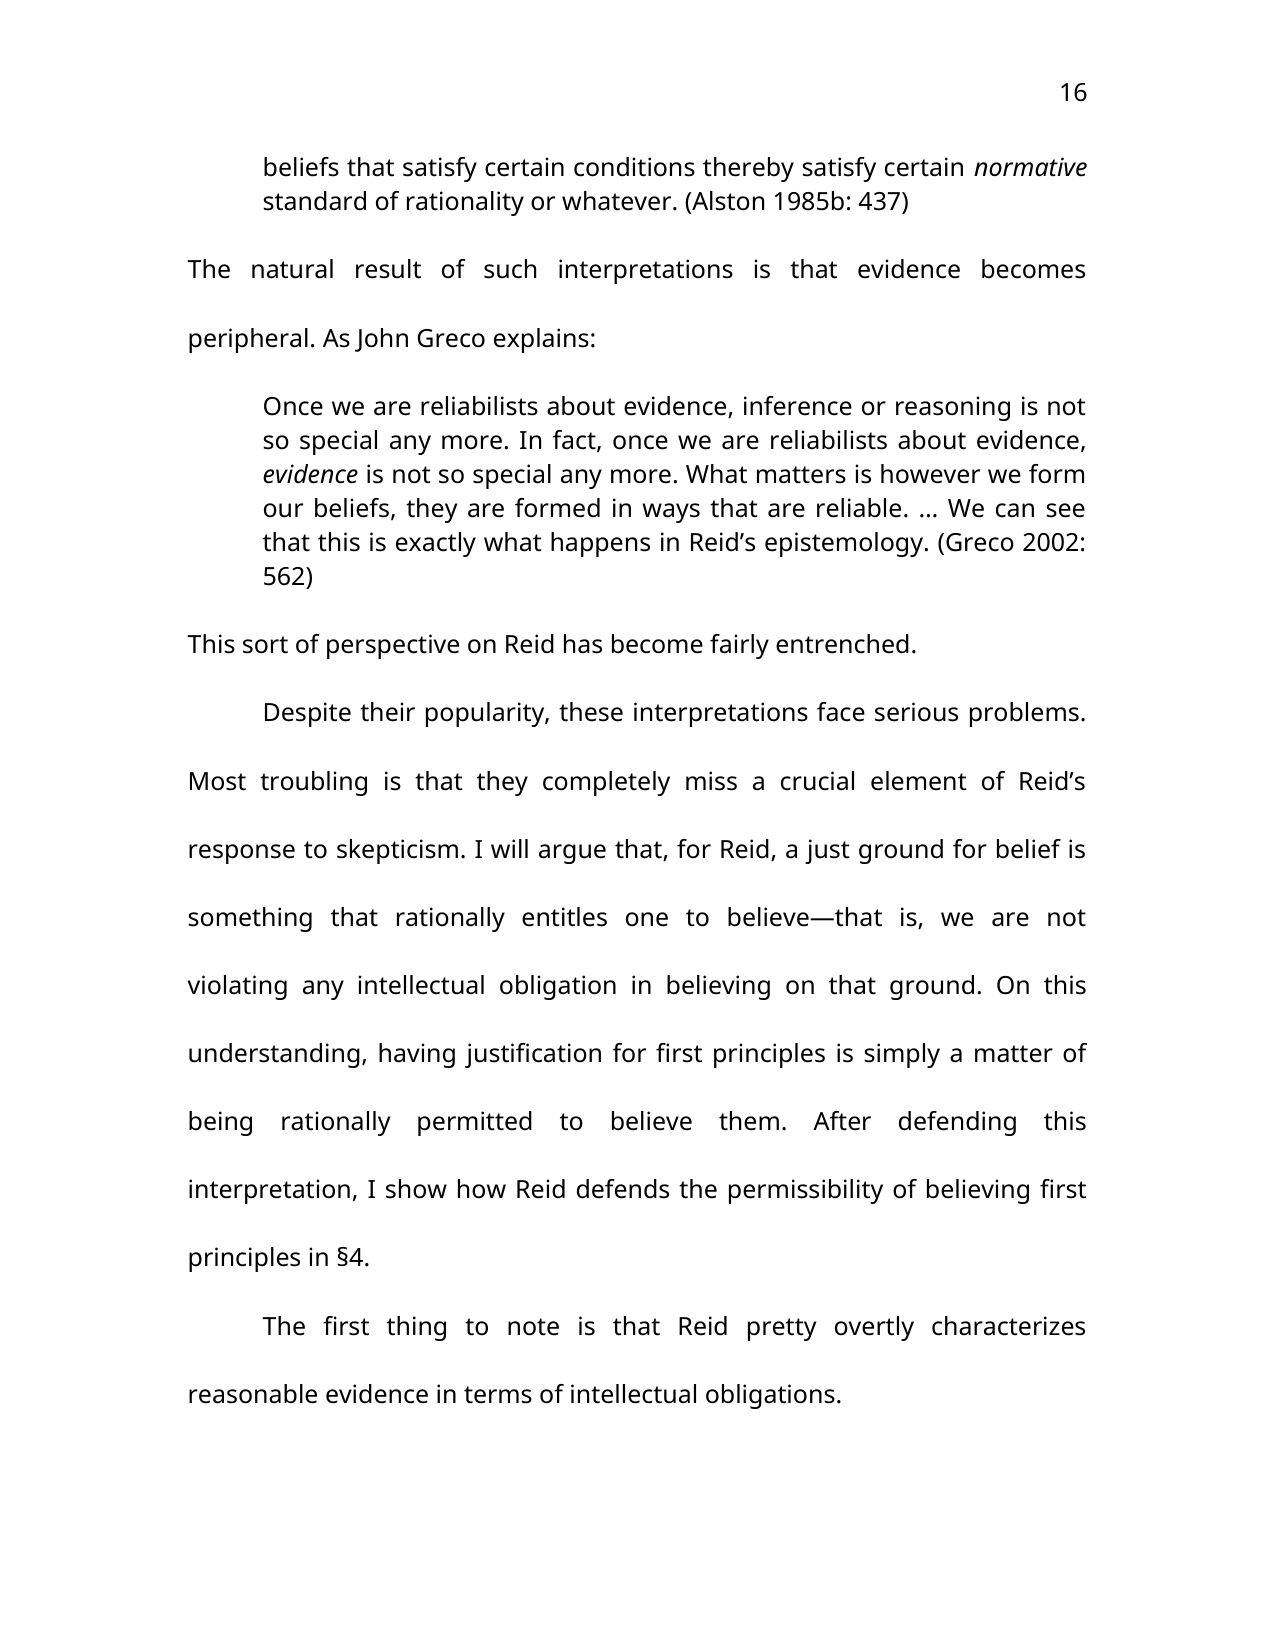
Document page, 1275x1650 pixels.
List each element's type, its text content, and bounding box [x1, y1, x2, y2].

text Once we are reliabilists about evidence, inference or reasoning is not so special any more. In fact, once we are reliabilists about evidence, evidence is not so special any more. What matters is however we form our beliefs, they are formed in ways that are reliable. … We can see that this is exactly what happens in Reid’s epistemology. (Greco 2002: 562) [262, 388, 1087, 593]
text The first thing to note is that Reid pretty overtly characterizes reasonable evidence in terms of intellectual obligations. [187, 1308, 1087, 1410]
text This sort of perspective on Reid has become fairly entrenched. [187, 627, 1087, 661]
text The natural result of such interpretations is that evidence becomes peripheral. As John Greco explains: [187, 252, 1087, 354]
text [262, 150, 1087, 218]
text Despite their popularity, these interpretations face serious problems. Most troubling is that they completely miss a crucial element of Reid’s response to skepticism. I will argue that, for Reid, a just ground for belief is something that rationally entitles one to believe—that is, we are not violating any intellectual obligation in believing on that ground. On this understanding, having justification for first principles is simply a matter of being rationally permitted to believe them. After defending this interpretation, I show how Reid defends the permissibility of believing first principles in §4. [187, 695, 1087, 1274]
